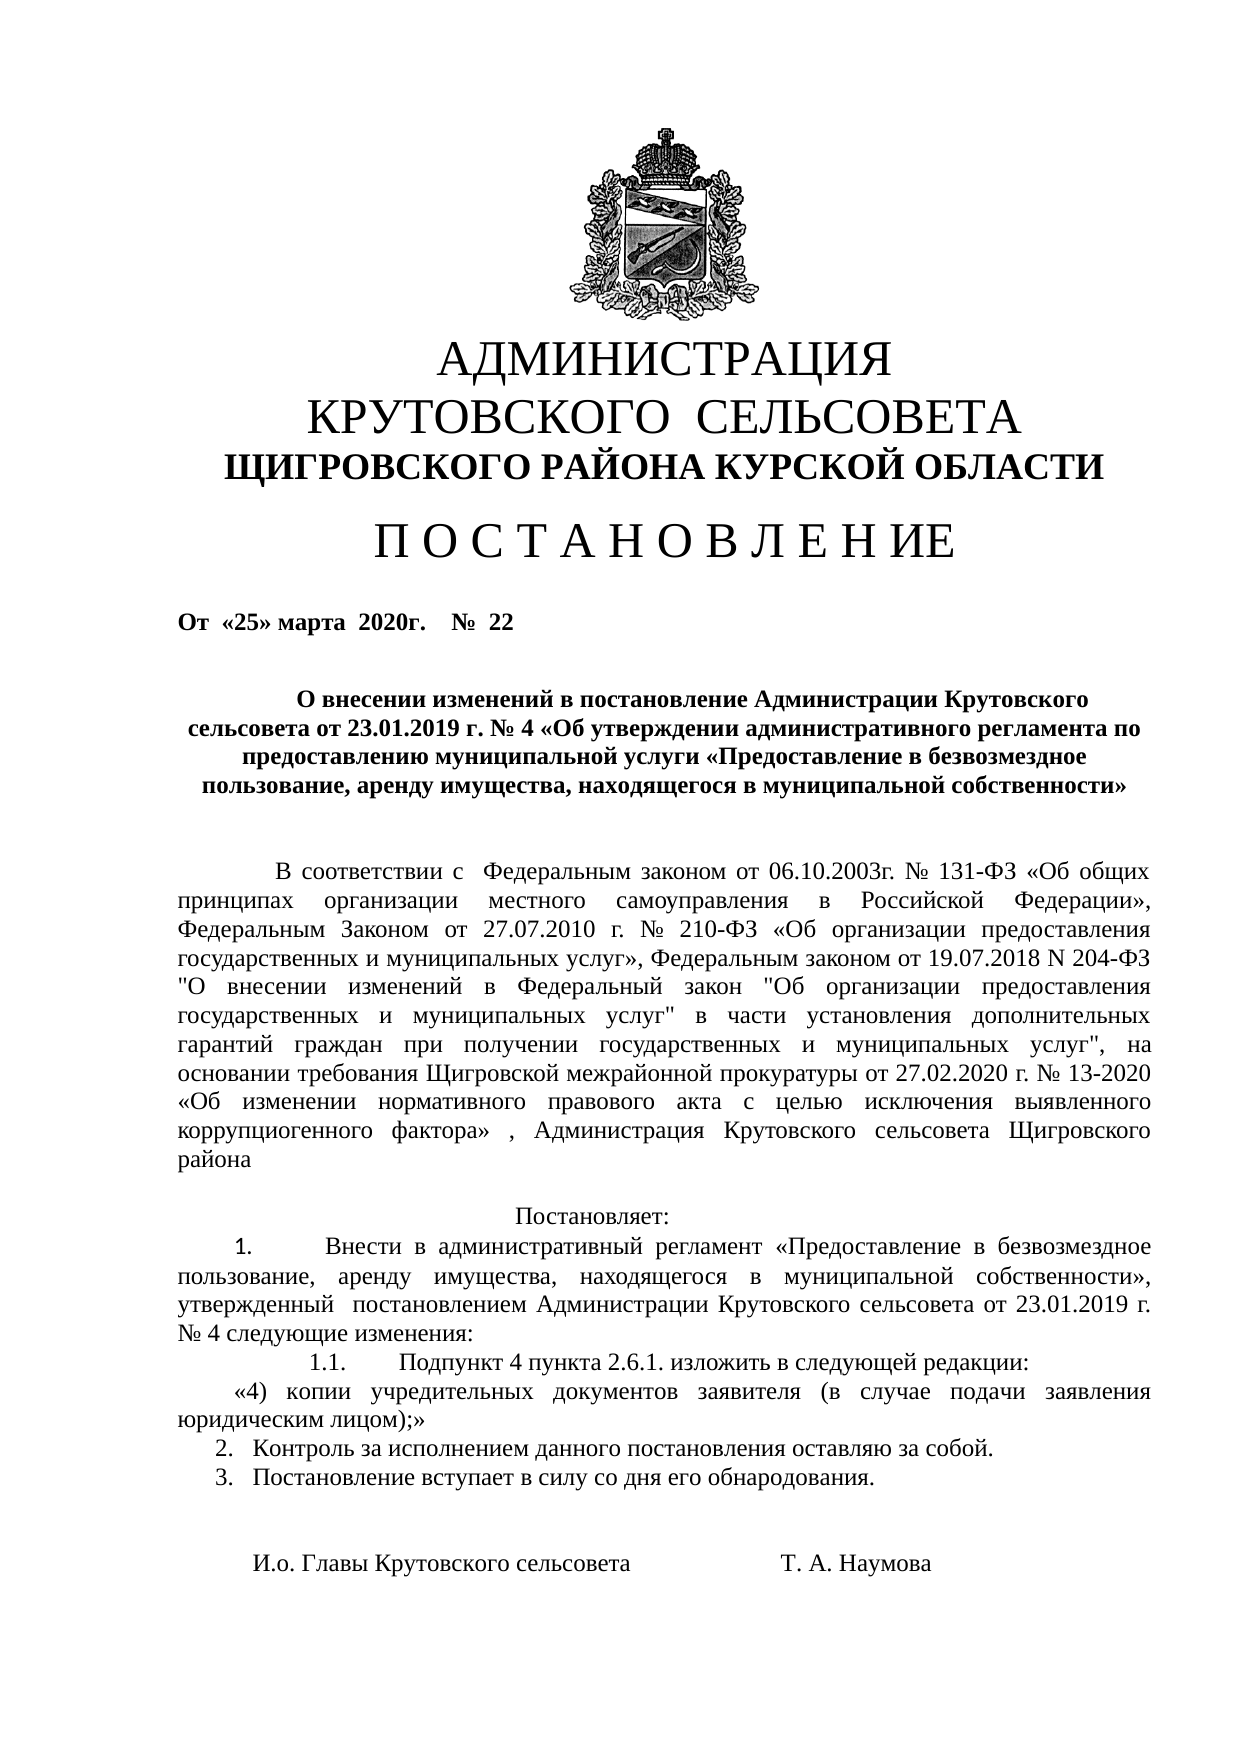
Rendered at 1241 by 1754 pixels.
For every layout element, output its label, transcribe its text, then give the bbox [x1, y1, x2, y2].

list И.о. Главы Крутовского сельсовета Т. А. Наумова [252, 1548, 1152, 1577]
text АДМИНИСТРАЦИЯ [177, 329, 1152, 387]
text КРУТОВСКОГО СЕЛЬСОВЕТА [177, 387, 1152, 444]
text П О С Т А Н О В Л Е Н ИЕ [177, 511, 1152, 569]
list Подпункт 4 пункта 2.6.1. изложить в следующей редакции: [308, 1347, 1152, 1376]
text ЩИГРОВСКОГО РАЙОНА КУРСКОЙ ОБЛАСТИ [177, 444, 1152, 487]
text «4) копии учредительных документов заявителя (в случае подачи заявления юридическим лицом);» [177, 1376, 1152, 1433]
text В соответствии с Федеральным законом от 06.10.2003г. № 131-ФЗ «Об общих принципах организации местного самоуправления в Российской Федерации», Федеральным Законом от 27.07.2010 г. № 210-ФЗ «Об организации предоставления государственных и муниципальных услуг», Федеральным законом от 19.07.2018 N 204-ФЗ "О внесении изменений в Федеральный закон "Об организации предоставления государственных и муниципальных услуг" в части установления дополнительных гарантий граждан при получении государственных и муниципальных услуг", на основании требования Щигровской межрайонной прокуратуры от 27.02.2020 г. № 13-2020 «Об изменении нормативного правового акта с целью исключения выявленного коррупциогенного фактора» , Администрация Крутовского сельсовета Щигровского района [177, 856, 1152, 1173]
text От «25» марта 2020г. № 22 [177, 607, 1152, 636]
list Внести в административный регламент «Предоставление в безвозмездное пользование, аренду имущества, находящегося в муниципальной собственности», утвержденный постановлением Администрации Крутовского сельсовета от 23.01.2019 г. № 4 следующие изменения: [177, 1230, 1152, 1347]
list Постановление вступает в силу со дня его обнародования. [215, 1462, 1152, 1491]
text О внесении изменений в постановление Администрации Крутовского сельсовета от 23.01.2019 г. № 4 «Об утверждении административного регламента по предоставлению муниципальной услуги «Предоставление в безвозмездное пользование, аренду имущества, находящегося в муниципальной собственности» [177, 684, 1152, 799]
list Контроль за исполнением данного постановления оставляю за собой. [215, 1433, 1152, 1462]
text Постановляет: [177, 1201, 1152, 1230]
